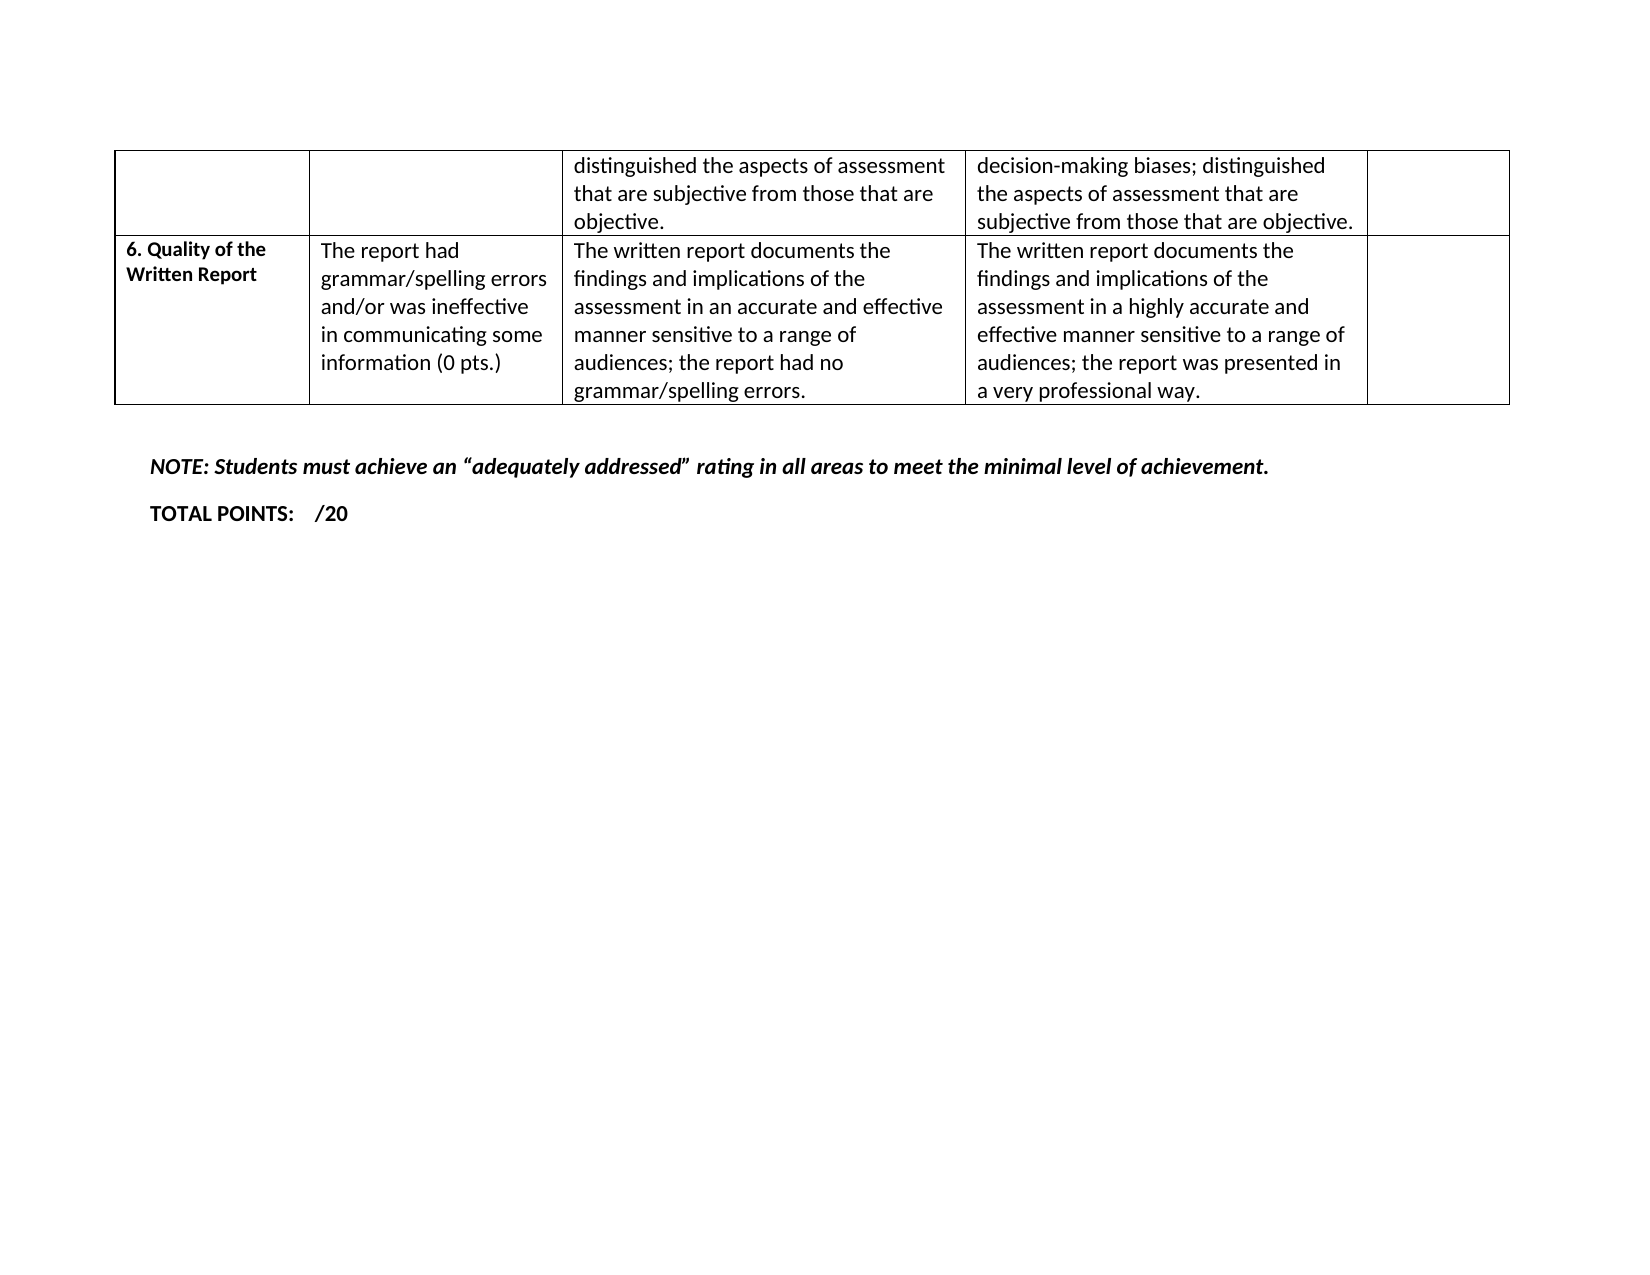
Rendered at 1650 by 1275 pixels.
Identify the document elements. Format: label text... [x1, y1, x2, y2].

text NOTE: Students must achieve an “adequately addressed” rating in all areas to meet the minimal level of achievement. [150, 452, 1500, 480]
table_cell 6. Quality of the Written Report [116, 236, 309, 404]
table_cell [966, 151, 1367, 235]
table_cell [1368, 236, 1509, 404]
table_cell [310, 151, 562, 235]
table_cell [563, 151, 965, 235]
table_cell The report had grammar/spelling errors and/or was ineffective in communicating some information (0 pts.) [310, 236, 562, 404]
text TOTAL POINTS: /20 [150, 499, 1500, 527]
table_cell The written report documents the findings and implications of the assessment in an accurate and effective manner sensitive to a range of audiences; the report had no grammar/spelling errors. [563, 236, 965, 404]
table_cell The written report documents the findings and implications of the assessment in a highly accurate and effective manner sensitive to a range of audiences; the report was presented in a very professional way. [966, 236, 1367, 404]
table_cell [116, 151, 309, 235]
table_cell [1368, 151, 1509, 235]
